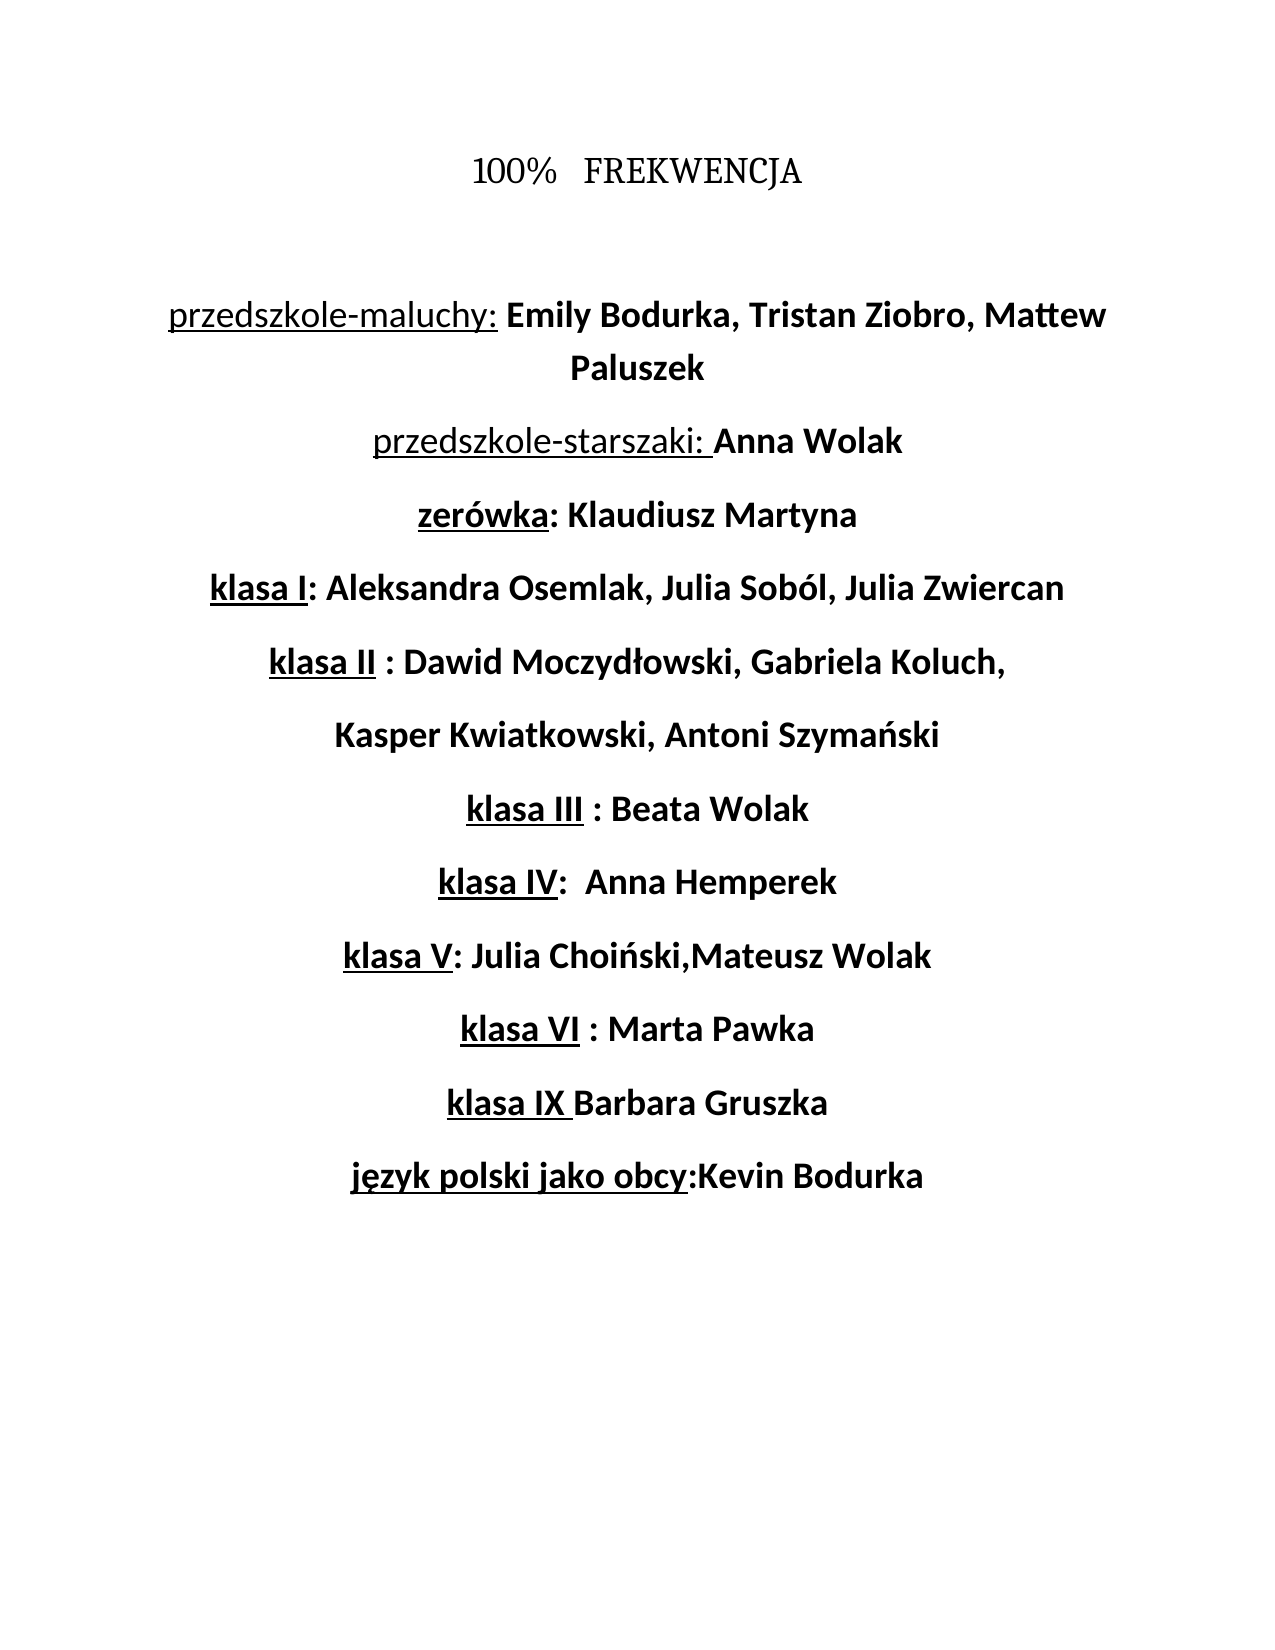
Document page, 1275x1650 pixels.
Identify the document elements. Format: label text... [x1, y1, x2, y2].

text klasa III : Beata Wolak [150, 785, 1125, 831]
text klasa IV: Anna Hemperek [150, 858, 1125, 904]
text przedszkole-maluchy: Emily Bodurka, Tristan Ziobro, Mattew Paluszek [150, 291, 1125, 389]
text klasa II : Dawid Moczydłowski, Gabriela Koluch, [150, 638, 1125, 683]
text klasa IX Barbara Gruszka [150, 1079, 1125, 1125]
text 100% FREKWENCJA [150, 150, 1125, 193]
text klasa I: Aleksandra Osemlak, Julia Soból, Julia Zwiercan [150, 564, 1125, 610]
text klasa VI : Marta Pawka [150, 1005, 1125, 1051]
text klasa V: Julia Choiński,Mateusz Wolak [150, 932, 1125, 978]
text język polski jako obcy:Kevin Bodurka [150, 1152, 1125, 1198]
text przedszkole-starszaki: Anna Wolak [150, 417, 1125, 463]
text zerówka: Klaudiusz Martyna [150, 491, 1125, 536]
text Kasper Kwiatkowski, Antoni Szymański [150, 711, 1125, 757]
